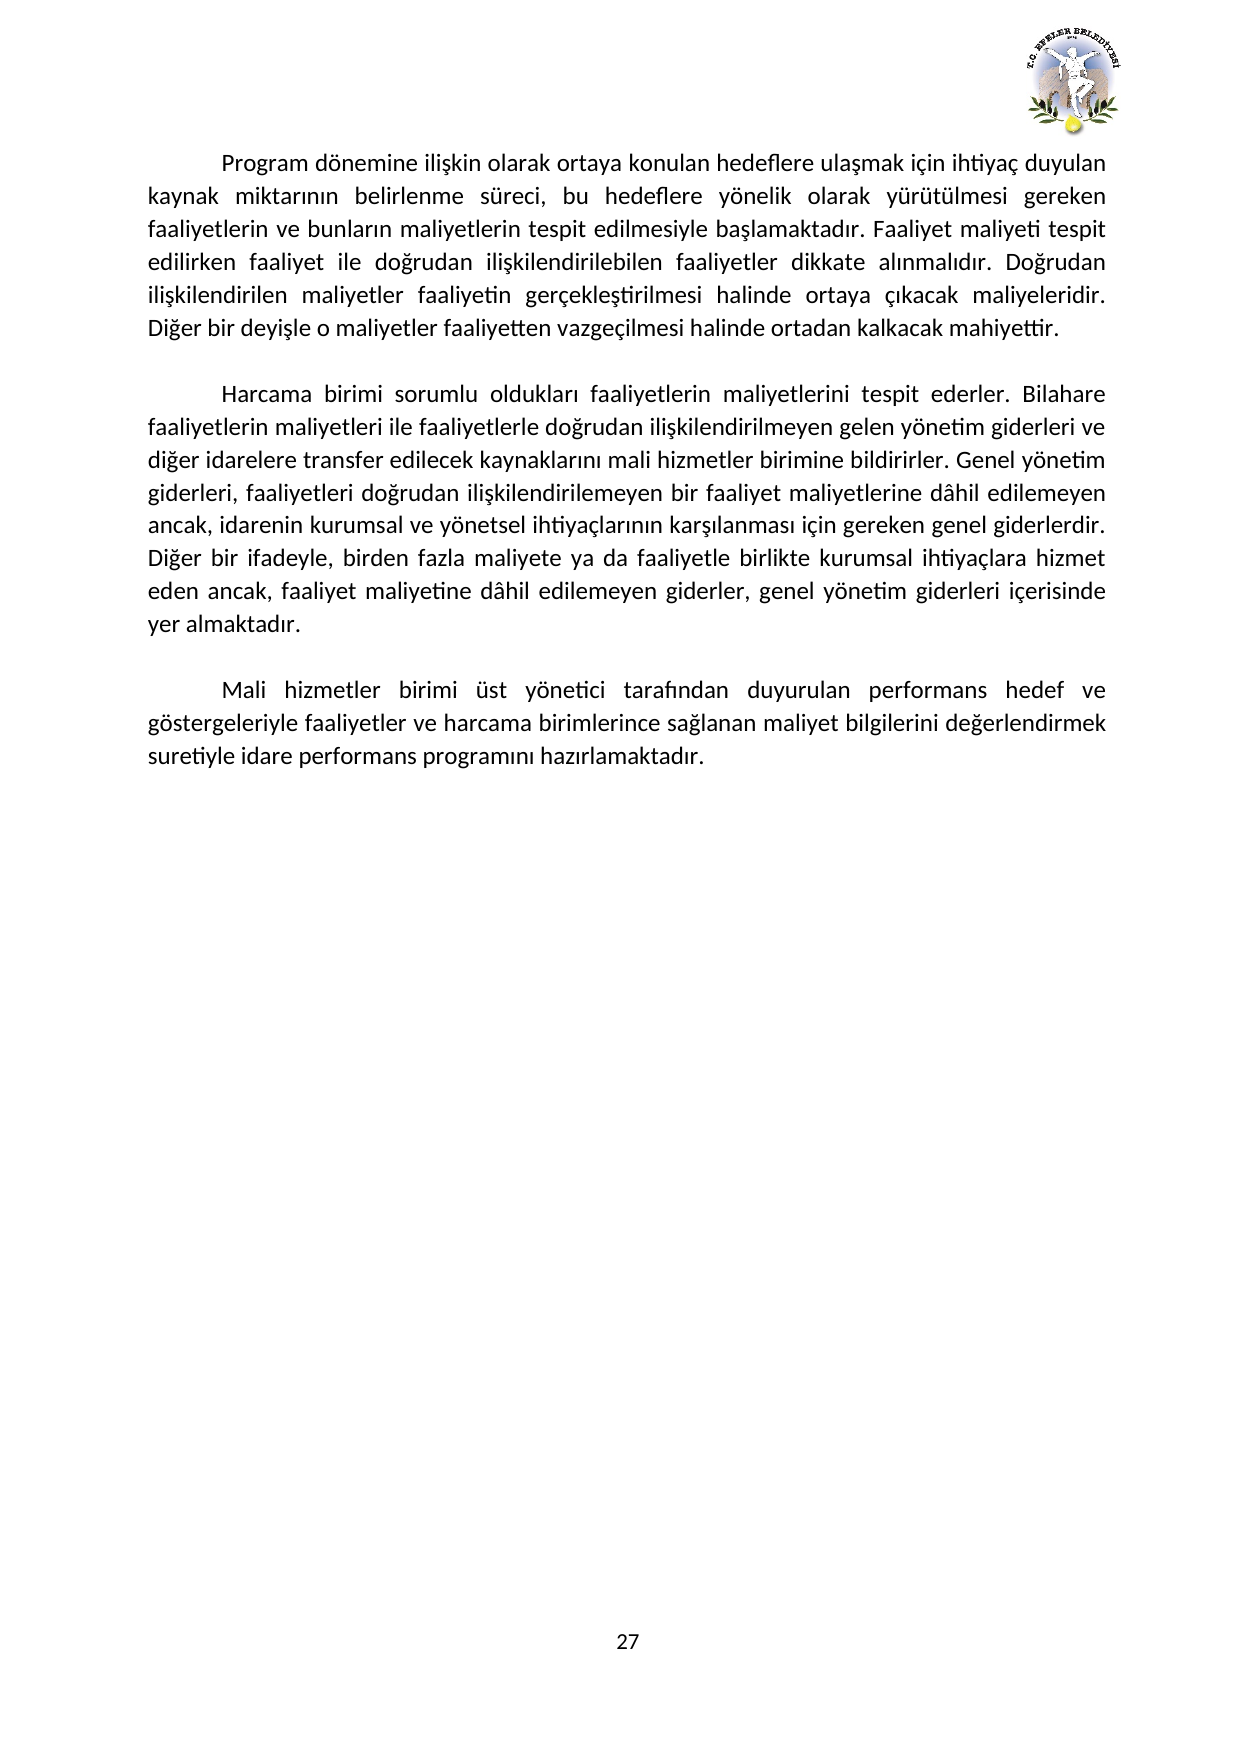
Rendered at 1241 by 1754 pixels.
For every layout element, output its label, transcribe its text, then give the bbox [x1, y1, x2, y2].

text Mali hizmetler birimi üst yönetici tarafından duyurulan performans hedef ve göstergeleriyle faaliyetler ve harcama birimlerince sağlanan maliyet bilgilerini değerlendirmek suretiyle idare performans programını hazırlamaktadır. [148, 674, 1107, 771]
picture [1026, 26, 1121, 139]
text Harcama birimi sorumlu oldukları faaliyetlerin maliyetlerini tespit ederler. Bilahare faaliyetlerin maliyetleri ile faaliyetlerle doğrudan ilişkilendirilmeyen gelen yönetim giderleri ve diğer idarelere transfer edilecek kaynaklarını mali hizmetler birimine bildirirler. Genel yönetim giderleri, faaliyetleri doğrudan ilişkilendirilemeyen bir faaliyet maliyetlerine dâhil edilemeyen ancak, idarenin kurumsal ve yönetsel ihtiyaçlarının karşılanması için gereken genel giderlerdir. Diğer bir ifadeyle, birden fazla maliyete ya da faaliyetle birlikte kurumsal ihtiyaçlara hizmet eden ancak, faaliyet maliyetine dâhil edilemeyen giderler, genel yönetim giderleri içerisinde yer almaktadır. [148, 378, 1107, 639]
text Program dönemine ilişkin olarak ortaya konulan hedeflere ulaşmak için ihtiyaç duyulan kaynak miktarının belirlenme süreci, bu hedeflere yönelik olarak yürütülmesi gereken faaliyetlerin ve bunların maliyetlerin tespit edilmesiyle başlamaktadır. Faaliyet maliyeti tespit edilirken faaliyet ile doğrudan ilişkilendirilebilen faaliyetler dikkate alınmalıdır. Doğrudan ilişkilendirilen maliyetler faaliyetin gerçekleştirilmesi halinde ortaya çıkacak maliyeleridir. Diğer bir deyişle o maliyetler faaliyetten vazgeçilmesi halinde ortadan kalkacak mahiyettir. [148, 148, 1107, 343]
